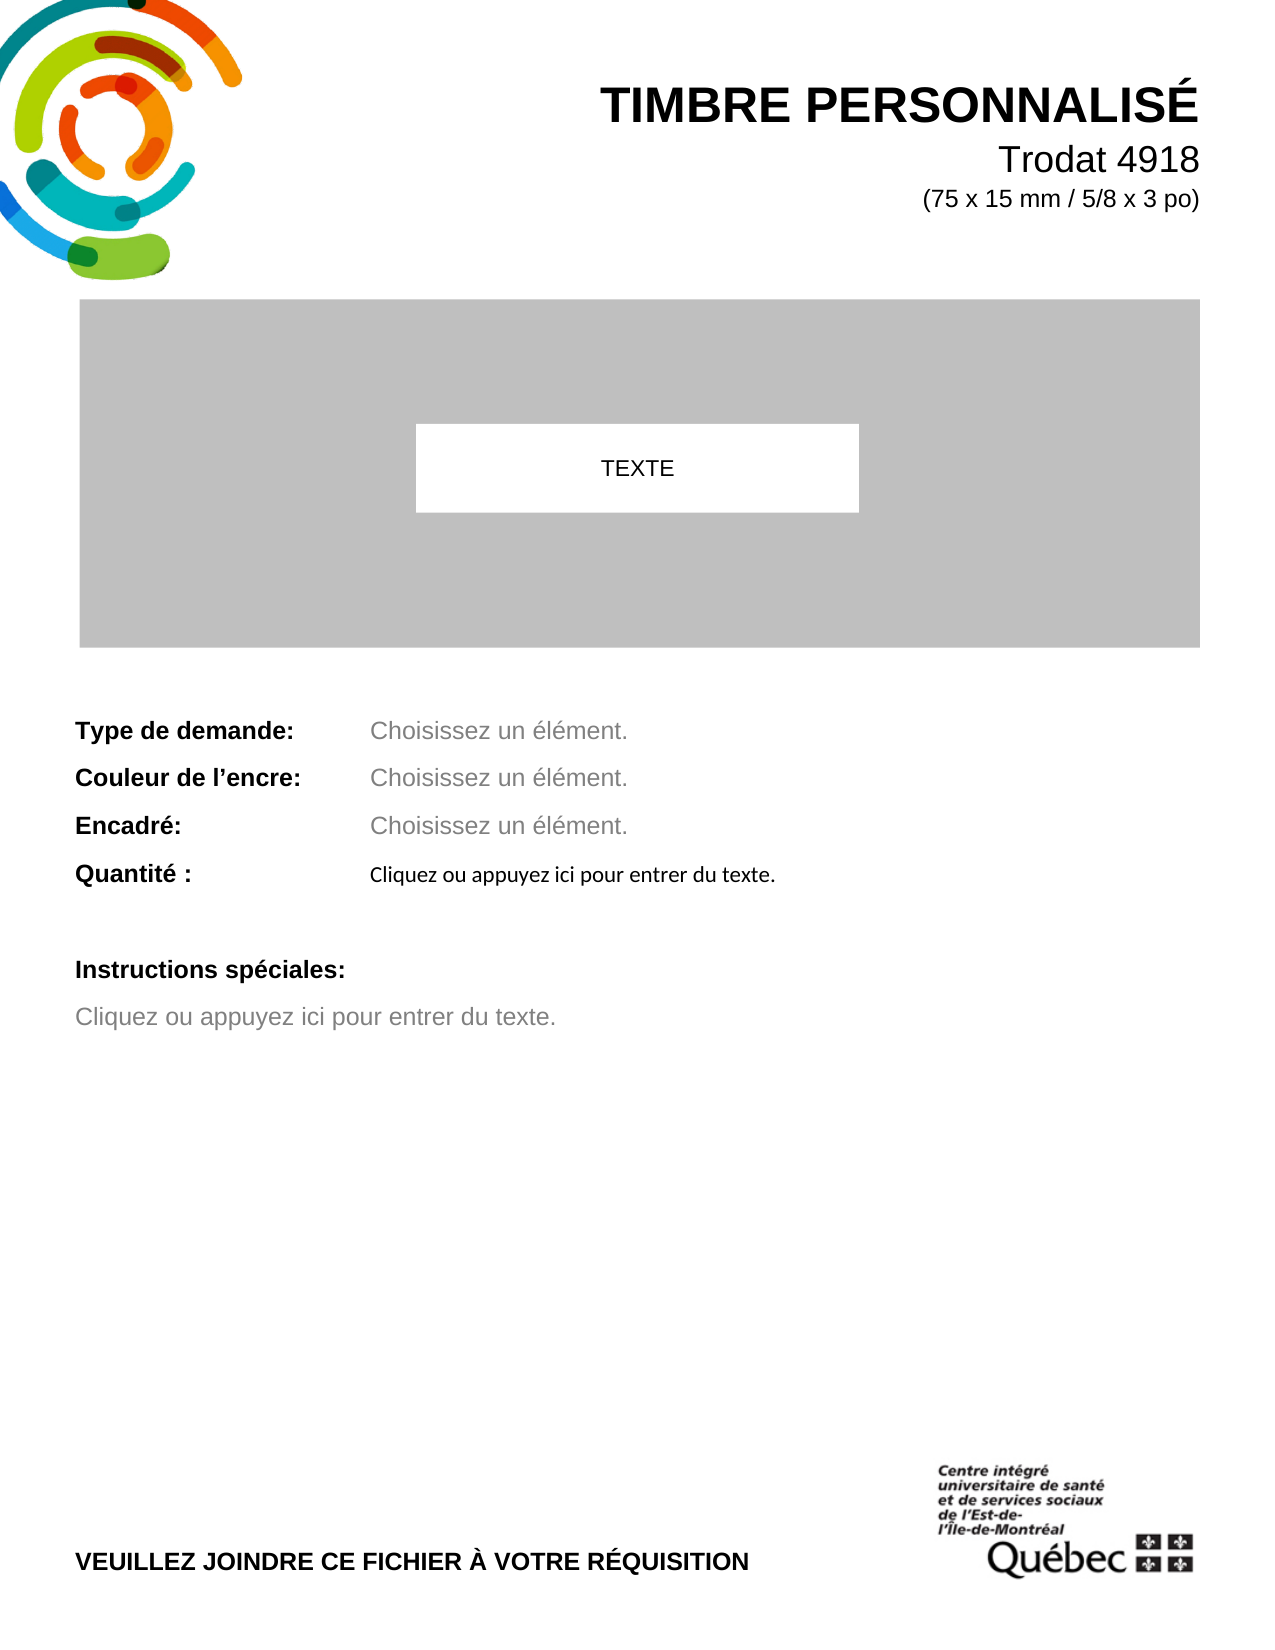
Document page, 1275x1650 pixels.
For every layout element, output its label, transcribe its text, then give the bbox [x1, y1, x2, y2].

text Trodat 4918 [75, 137, 1200, 180]
text Instructions spéciales: [75, 954, 1200, 983]
text Type de demande: [75, 716, 1200, 744]
picture [0, 0, 333, 281]
text TIMBRE PERSONNALISÉ [75, 75, 1200, 132]
text (75 x 15 mm / 5/8 x 3 po) [75, 184, 1200, 212]
text Quantité : [75, 859, 1200, 888]
text Couleur de l’encre: [75, 763, 1200, 792]
picture [932, 1448, 1200, 1596]
text Encadré: [75, 811, 1200, 840]
